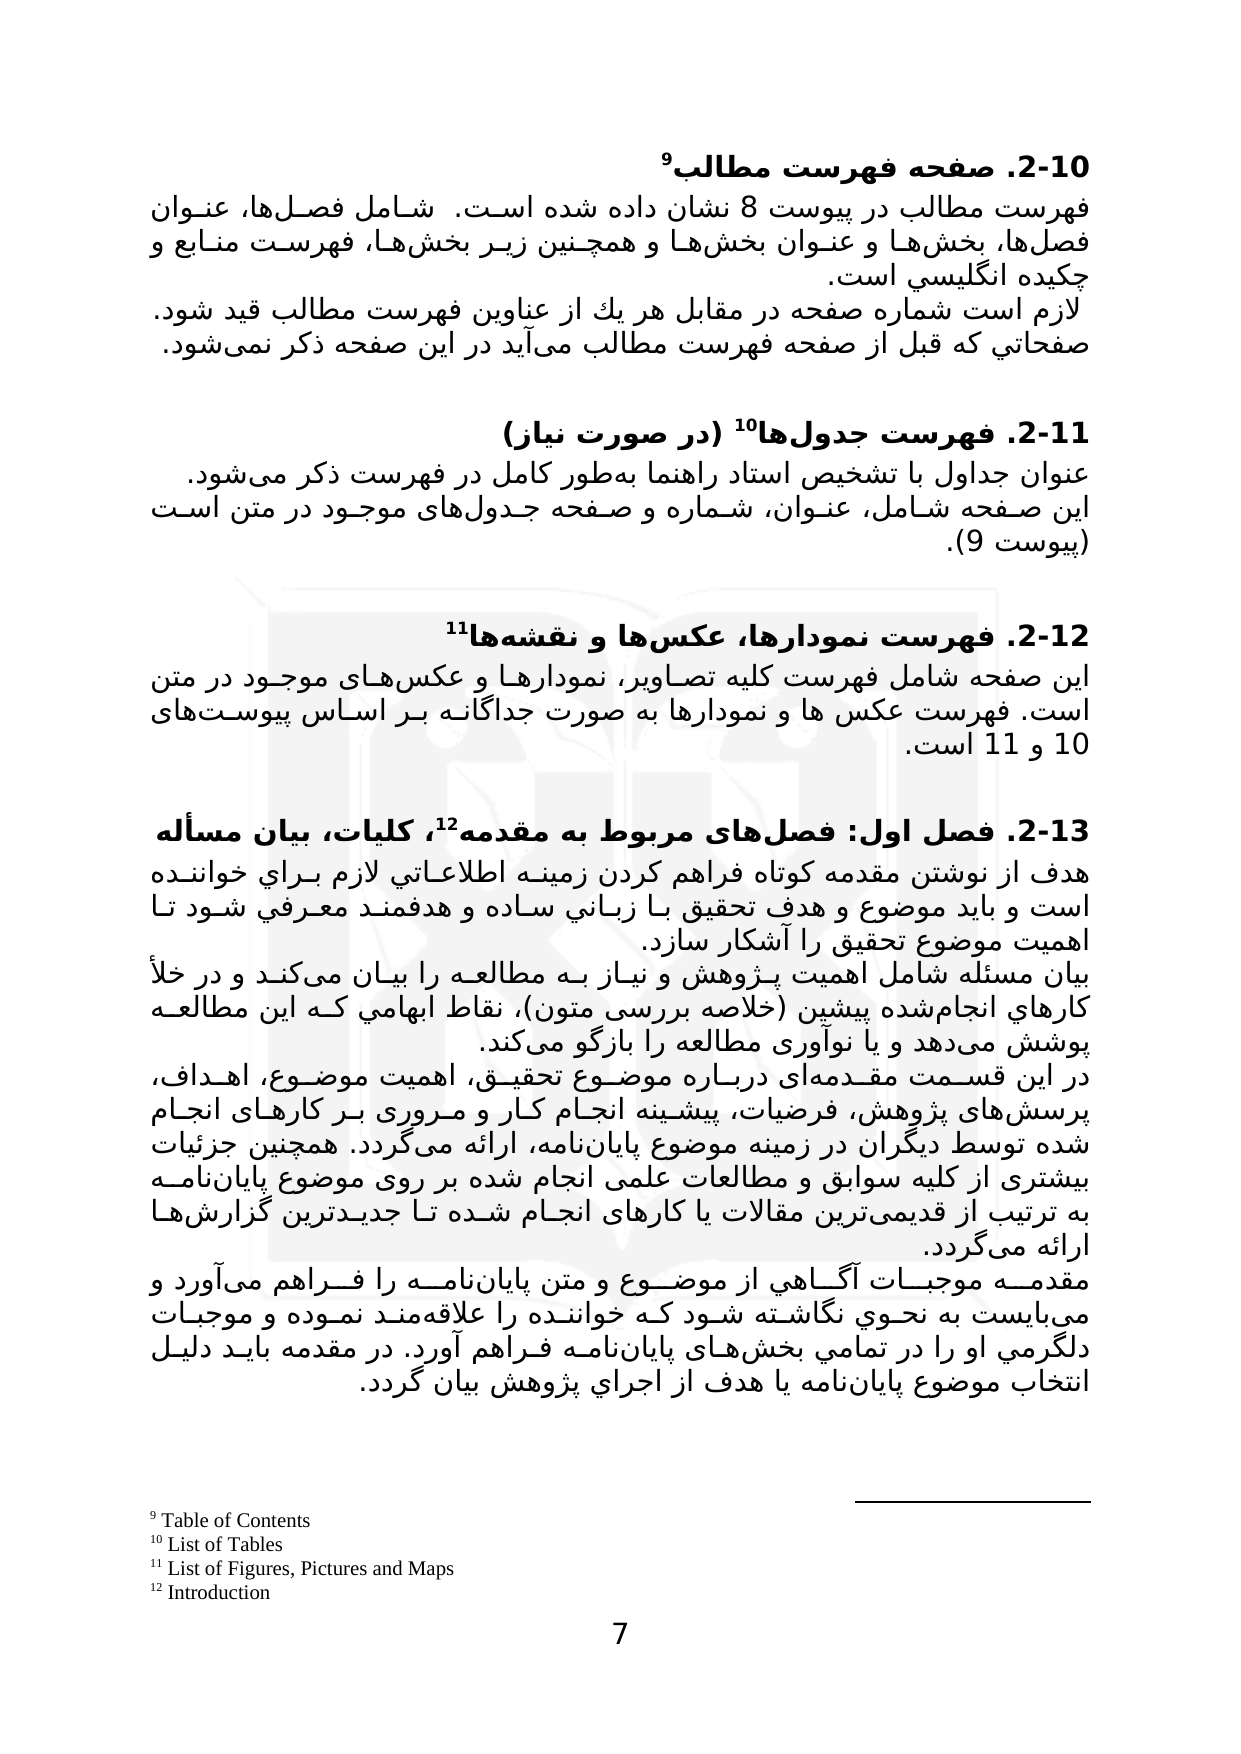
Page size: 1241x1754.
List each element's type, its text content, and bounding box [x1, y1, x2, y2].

subtitle 2-13. فصل اول: فصل‌های مربوط به مقدمه، کلیات، بیان مسأله [150, 815, 1090, 849]
text لازم است شماره صفحه در مقابل هر يك از عناوين فهرست مطالب قيد شود. [150, 292, 1090, 326]
text در این قسمت مقدمه‌ای درباره موضوع تحقیق، اهمیت موضوع، اهداف، پرسش‌های پژوهش، فرضیات، پیشینه انجام کار و مروری بر کارهای انجام شده توسط دیگران در زمینه موضوع پایان‌نامه، ارائه می‌گردد. همچنین جزئیات بیشتری از کلیه سوابق و مطالعات علمی انجام شده بر روی موضوع پایان‌نامه به ترتیب از قدیمی‌ترین مقالات یا کارهای انجام شده تا جدیدترین گزارش‌ها ارائه می‌گردد. [150, 1059, 1090, 1262]
subtitle 2-12. فهرست نمودارها، عکس‌ها و نقشه‌ها [150, 619, 1090, 653]
text اين صفحه شامل فهرست کلیه‌ تصاوير، نمودارها و عکس‌های موجود در متن است. فهرست عکس ها و نمودارها به صورت جداگانه بر اساس پیوست‌های 10 و 11 است. [150, 659, 1090, 761]
text صفحاتي كه قبل از صفحه فهرست مطالب می‌آید در اين صفحه ذكر نمی‌شود. [150, 326, 1090, 360]
text فهرست مطالب در پیوست 8 نشان داده شده است. شامل فصل‌ها، عنوان فصل‌ها، بخش‌ها و عنوان بخش‌ها و همچنين زير بخش‌ها، فهرست منابع و چكيده انگليسي است. [150, 190, 1090, 292]
text هدف از نوشتن مقدمه كوتاه فراهم كردن زمينه اطلاعاتي لازم براي خواننده است و بايد موضوع و هدف تحقيق با زباني ساده و هدفمند معرفي شود تا اهميت موضوع تحقيق را آشكار سازد. [150, 855, 1090, 957]
subtitle 2-11. فهرست جدول‌ها (در صورت نياز) [150, 416, 1090, 450]
text مقدمه موجبات آگاهي از موضوع و متن پایان‌نامه را فراهم می‌آورد و می‌بایست به نحوي نگاشته شود كه خواننده را علاقه‌مند نموده و موجبات دلگرمي او را در تمامي بخش‌های پایان‌نامه فراهم آورد. در مقدمه باید دليل انتخاب موضوع پایان‌نامه يا هدف از اجراي پژوهش بيان گردد. [150, 1262, 1090, 1398]
subtitle 2-10. صفحه فهرست مطالب [150, 150, 1090, 184]
text عنوان جداول با تشخیص استاد راهنما به‌طور کامل در فهرست ذکر می‌شود. [150, 456, 1090, 490]
text اين صفحه شامل، عنوان، شماره و صفحه جدول‌های موجود در متن است (پیوست 9). [150, 490, 1090, 558]
text بيان مسئله شامل اهميت پژوهش و نياز به مطالعه را بيان می‌کند و در خلأ كارهاي انجام‌شده پیشین (خلاصه بررسی متون)، نقاط ابهامي كه اين مطالعه پوشش می‌دهد و یا نوآوری مطالعه را بازگو می‌کند. [150, 957, 1090, 1059]
